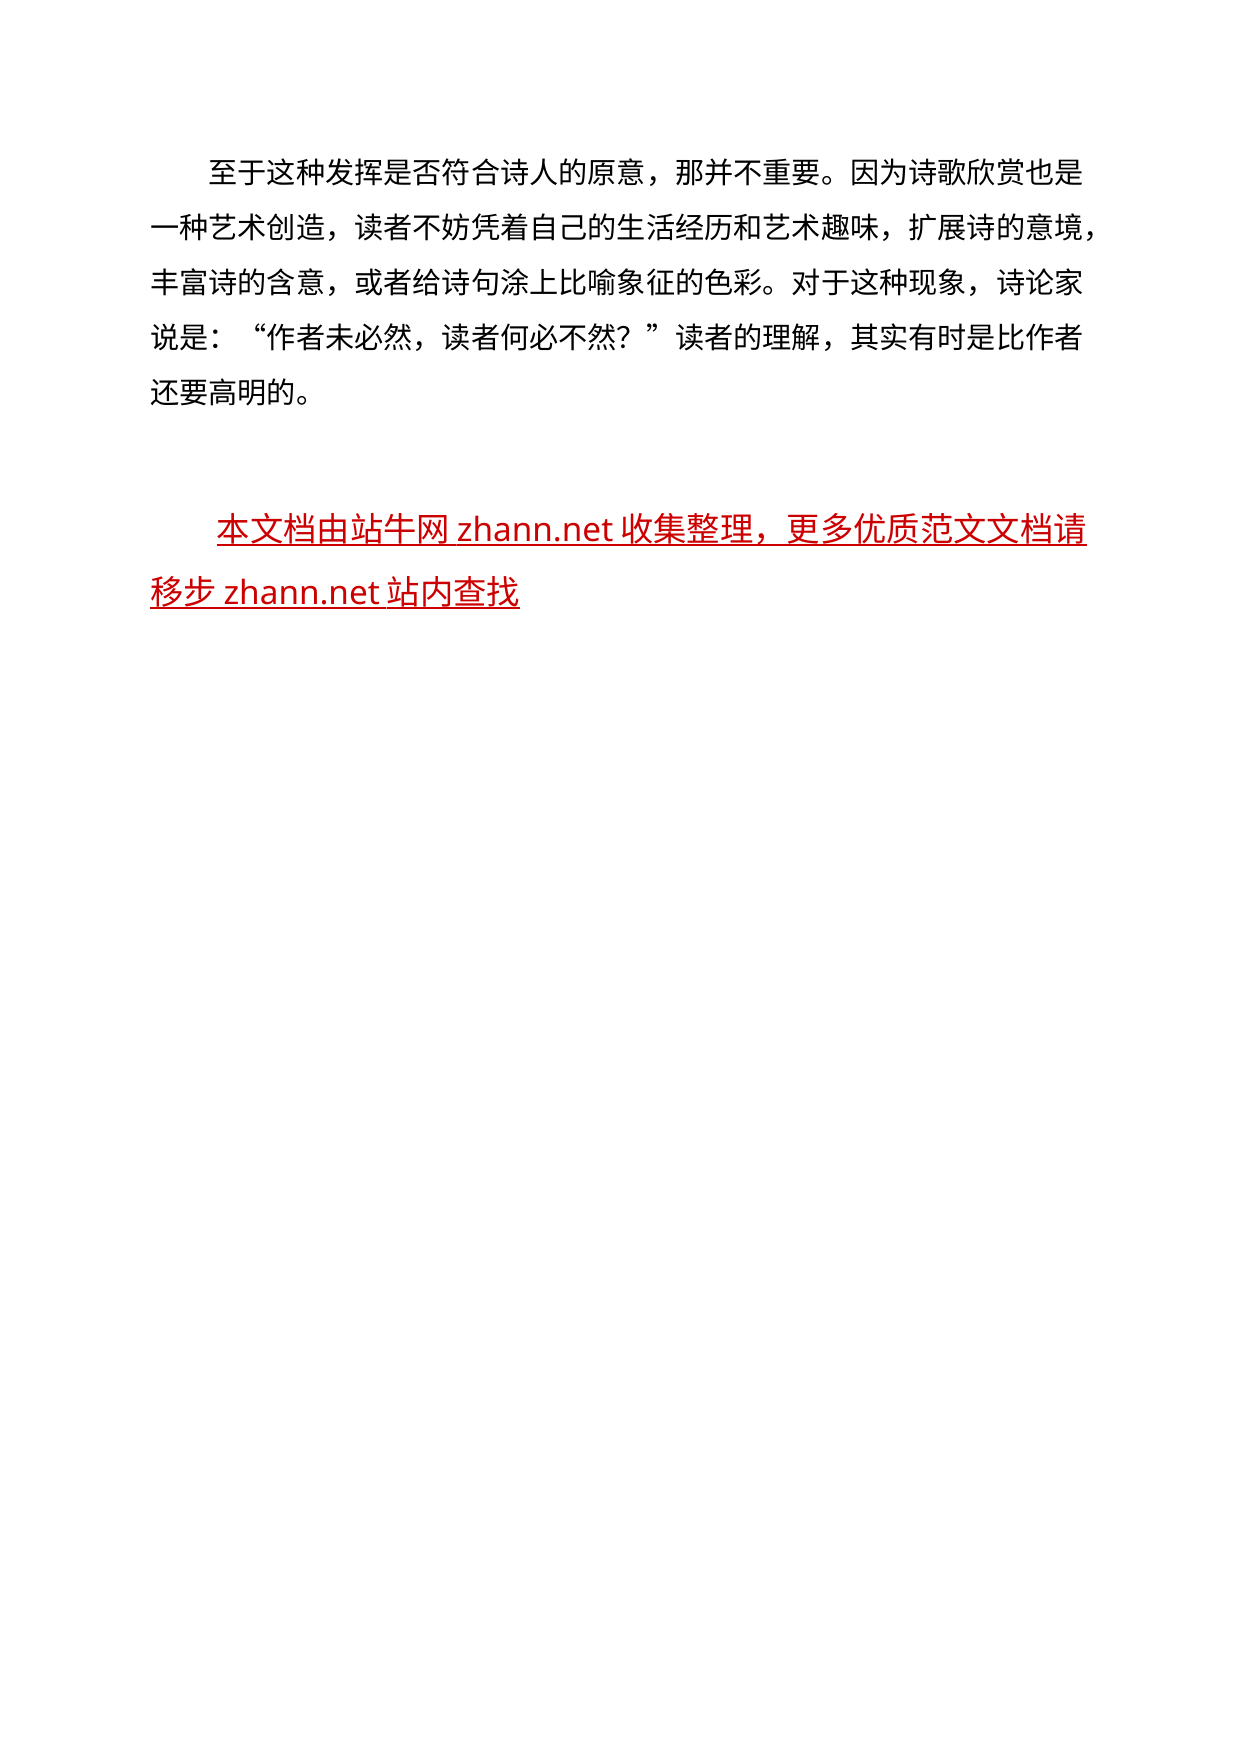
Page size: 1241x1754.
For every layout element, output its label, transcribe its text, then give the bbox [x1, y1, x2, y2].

text 本文档由站牛网zhann.net收集整理，更多优质范文文档请移步zhann.net站内查找 [150, 503, 1090, 614]
text 至于这种发挥是否符合诗人的原意，那并不重要。因为诗歌欣赏也是一种艺术创造，读者不妨凭着自己的生活经历和艺术趣味，扩展诗的意境，丰富诗的含意，或者给诗句涂上比喻象征的色彩。对于这种现象，诗论家说是：“作者未必然，读者何必不然？”读者的理解，其实有时是比作者还要高明的。 [150, 150, 1090, 412]
